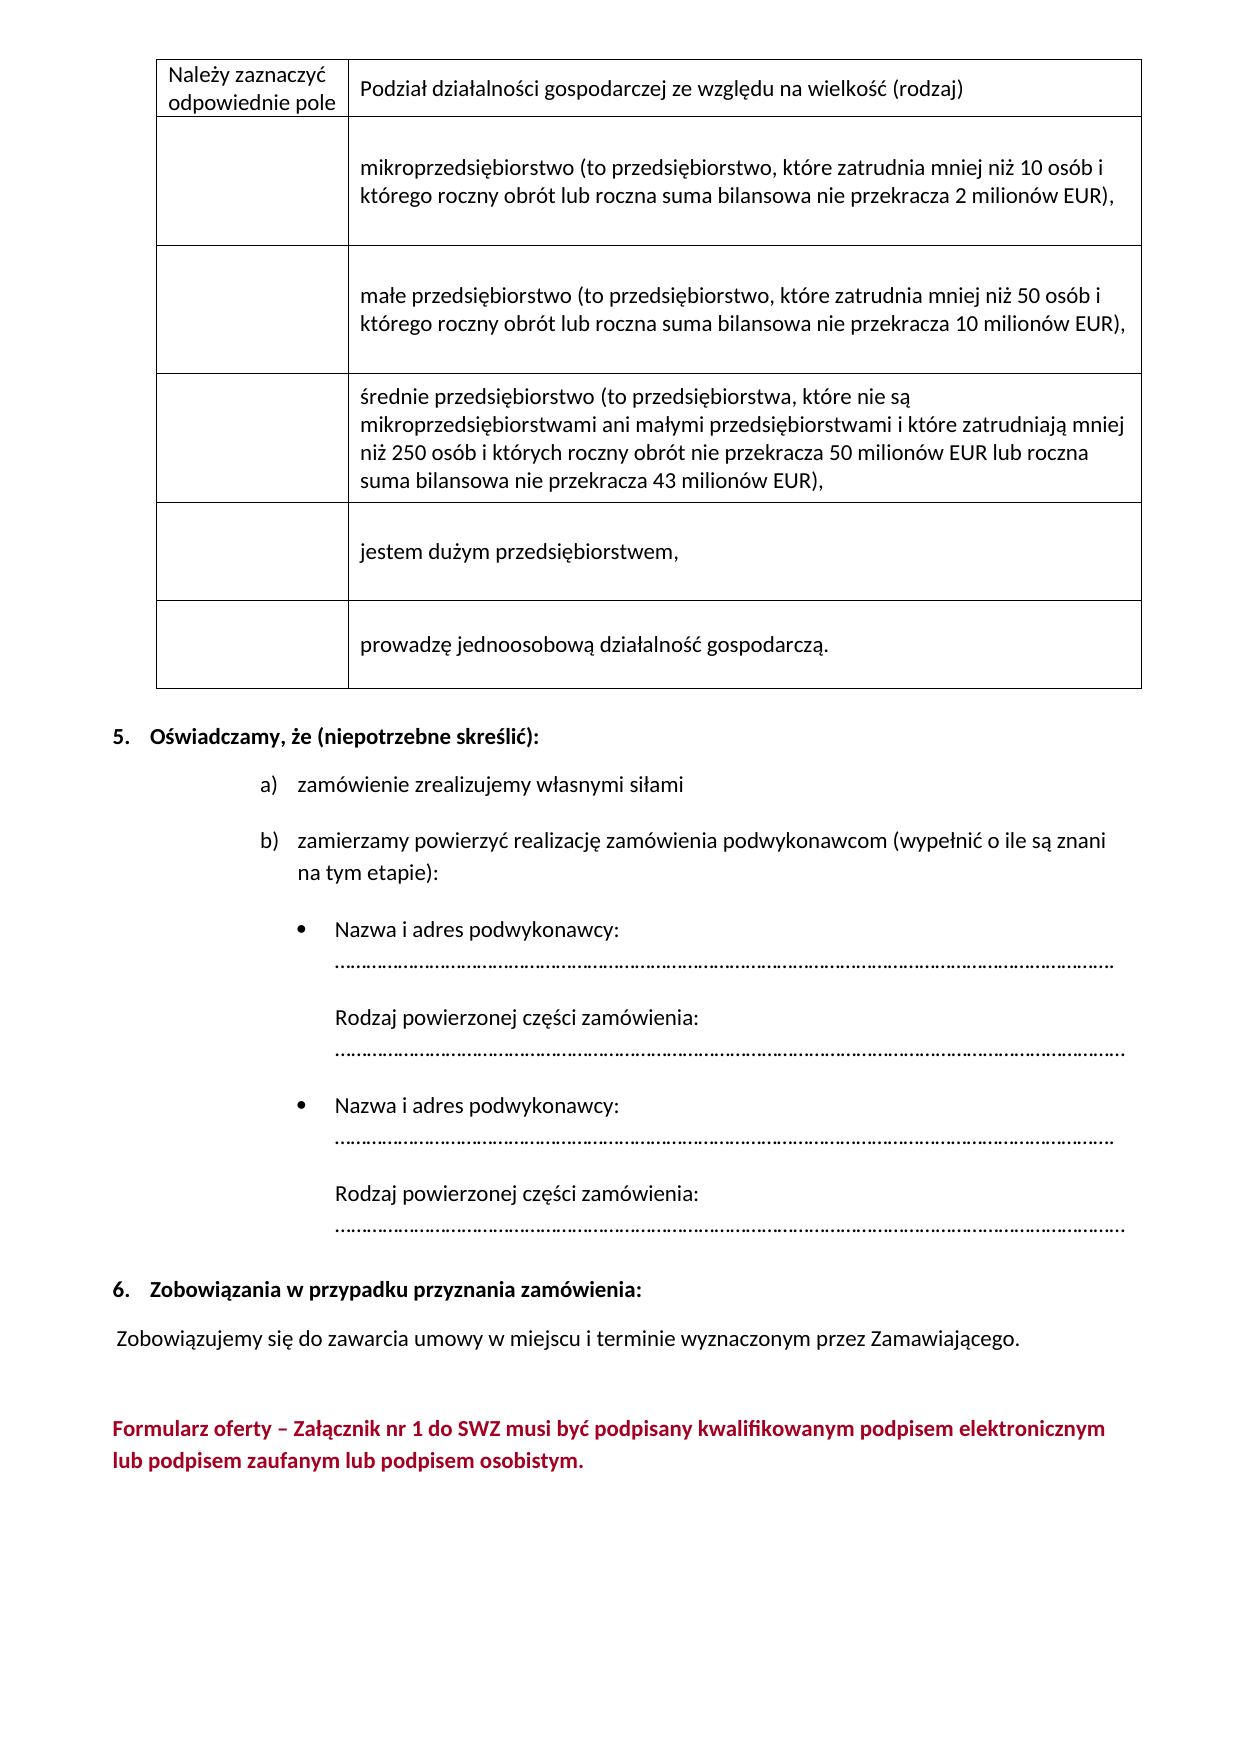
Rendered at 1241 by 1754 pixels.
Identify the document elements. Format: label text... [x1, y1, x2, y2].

text Oświadczamy, że (niepotrzebne skreślić): [112, 722, 1128, 750]
table_cell [157, 117, 348, 245]
list zamówienie zrealizujemy własnymi siłami [260, 770, 1128, 798]
table_cell mikroprzedsiębiorstwo (to przedsiębiorstwo, które zatrudnia mniej niż 10 osób i którego roczny obrót lub roczna suma bilansowa nie przekracza 2 milionów EUR), [349, 117, 1141, 245]
table_cell małe przedsiębiorstwo (to przedsiębiorstwo, które zatrudnia mniej niż 50 osób i którego roczny obrót lub roczna suma bilansowa nie przekracza 10 milionów EUR), [349, 246, 1141, 373]
table_cell prowadzę jednoosobową działalność gospodarczą. [349, 601, 1141, 687]
table_cell [157, 601, 348, 687]
table_header Podział działalności gospodarczej ze względu na wielkość (rodzaj) [349, 60, 1141, 116]
list zamierzamy powierzyć realizację zamówienia podwykonawcom (wypełnić o ile są znani na tym etapie): [260, 827, 1128, 886]
table_header Należy zaznaczyć odpowiednie pole [157, 60, 348, 116]
text Nazwa i adres podwykonawcy: …………………………………………………………………………………………………………………………………. [297, 1091, 1128, 1151]
table_cell średnie przedsiębiorstwo (to przedsiębiorstwa, które nie są mikroprzedsiębiorstwami ani małymi przedsiębiorstwami i które zatrudniają mniej niż 250 osób i których roczny obrót nie przekracza 50 milionów EUR lub roczna suma bilansowa nie przekracza 43 milionów EUR), [349, 374, 1141, 502]
text Zobowiązujemy się do zawarcia umowy w miejscu i terminie wyznaczonym przez Zamawiającego. [116, 1324, 1128, 1352]
text Formularz oferty – Załącznik nr 1 do SWZ musi być podpisany kwalifikowanym podpisem elektronicznym lub podpisem zaufanym lub podpisem osobistym. [112, 1414, 1128, 1474]
text Nazwa i adres podwykonawcy: …………………………………………………………………………………………………………………………………. [297, 915, 1128, 974]
table_cell [157, 503, 348, 600]
text Zobowiązania w przypadku przyznania zamówienia: [112, 1276, 1128, 1303]
table_cell [157, 374, 348, 502]
list Rodzaj powierzonej części zamówienia: …………………………………………………………………………………………………………………………………… [335, 1003, 1128, 1062]
table_cell jestem dużym przedsiębiorstwem, [349, 503, 1141, 600]
table_cell [157, 246, 348, 373]
list Rodzaj powierzonej części zamówienia: …………………………………………………………………………………………………………………………………… [335, 1179, 1128, 1239]
